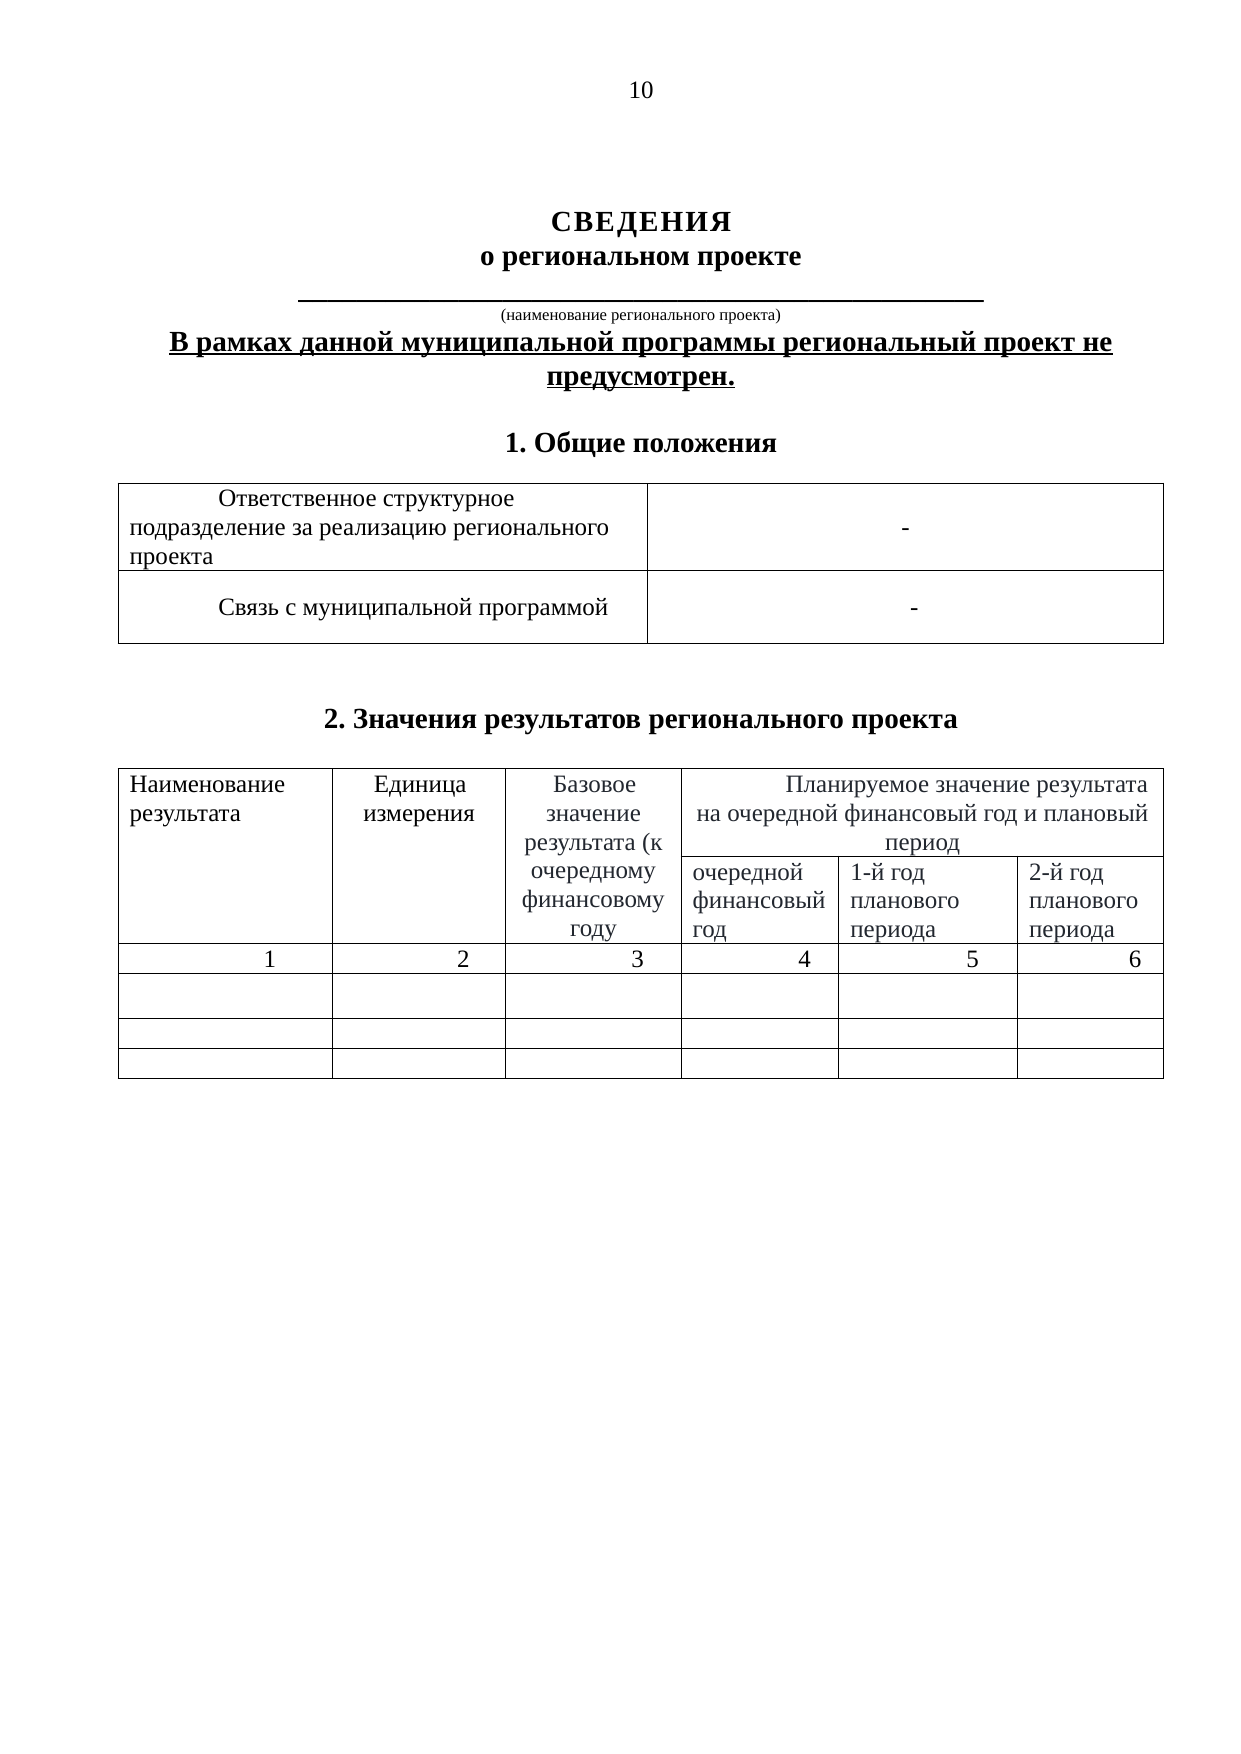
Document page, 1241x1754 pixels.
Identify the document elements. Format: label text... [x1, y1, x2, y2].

text 2. Значения результатов регионального проекта [118, 701, 1163, 735]
table_cell [839, 974, 1017, 1018]
table_cell [506, 974, 681, 1018]
table_cell 1 [119, 944, 332, 973]
table_header Планируемое значение результата на очередной финансовый год и плановый период [682, 769, 885, 856]
table_cell 2-й год планового периода [1103, 857, 1163, 943]
text 1. Общие положения [118, 425, 1163, 458]
table_header Единица измерения [333, 769, 505, 943]
text о региональном проекте [118, 238, 1163, 271]
table_cell - [648, 571, 1163, 643]
text (наименование регионального проекта) [118, 305, 1163, 324]
table_cell [333, 1019, 505, 1048]
table_cell очередной финансовый год [727, 857, 838, 943]
text СВЕДЕНИЯ [118, 204, 1163, 238]
table_cell [682, 1019, 838, 1048]
table_cell Связь с муниципальной программой [119, 571, 647, 643]
table_cell 6 [1018, 944, 1163, 973]
table_cell [682, 1049, 838, 1077]
table_cell 4 [682, 944, 838, 973]
table_header - [648, 484, 1163, 570]
table_cell [682, 974, 838, 1018]
table_cell [839, 1049, 1017, 1077]
table_cell [119, 974, 332, 1018]
table_cell [506, 1049, 681, 1077]
table_cell 2 [333, 944, 505, 973]
text В рамках данной муниципальной программы региональный проект не предусмотрен. [118, 324, 1163, 391]
table_cell [506, 1019, 681, 1048]
table_cell [119, 1049, 332, 1077]
text _______________________________________________ [118, 271, 1163, 305]
table_cell [119, 1019, 332, 1048]
table_cell [1018, 974, 1163, 1018]
table_cell [333, 974, 505, 1018]
table_cell 3 [506, 944, 681, 973]
table_cell [1018, 1049, 1163, 1077]
table_header Наименование результата [119, 769, 332, 943]
table_cell [839, 1019, 1017, 1048]
table_header Ответственное структурное подразделение за реализацию регионального проекта [119, 484, 647, 570]
table_cell 1-й год планового периода [925, 857, 1017, 943]
table_cell [333, 1049, 505, 1077]
table_header Планируемое значение результата на очередной финансовый год и плановый период [960, 769, 1163, 856]
table_cell 5 [839, 944, 1017, 973]
table_cell [1018, 1019, 1163, 1048]
table_header Базовое значение результата (к очередному финансовому году [506, 769, 681, 943]
